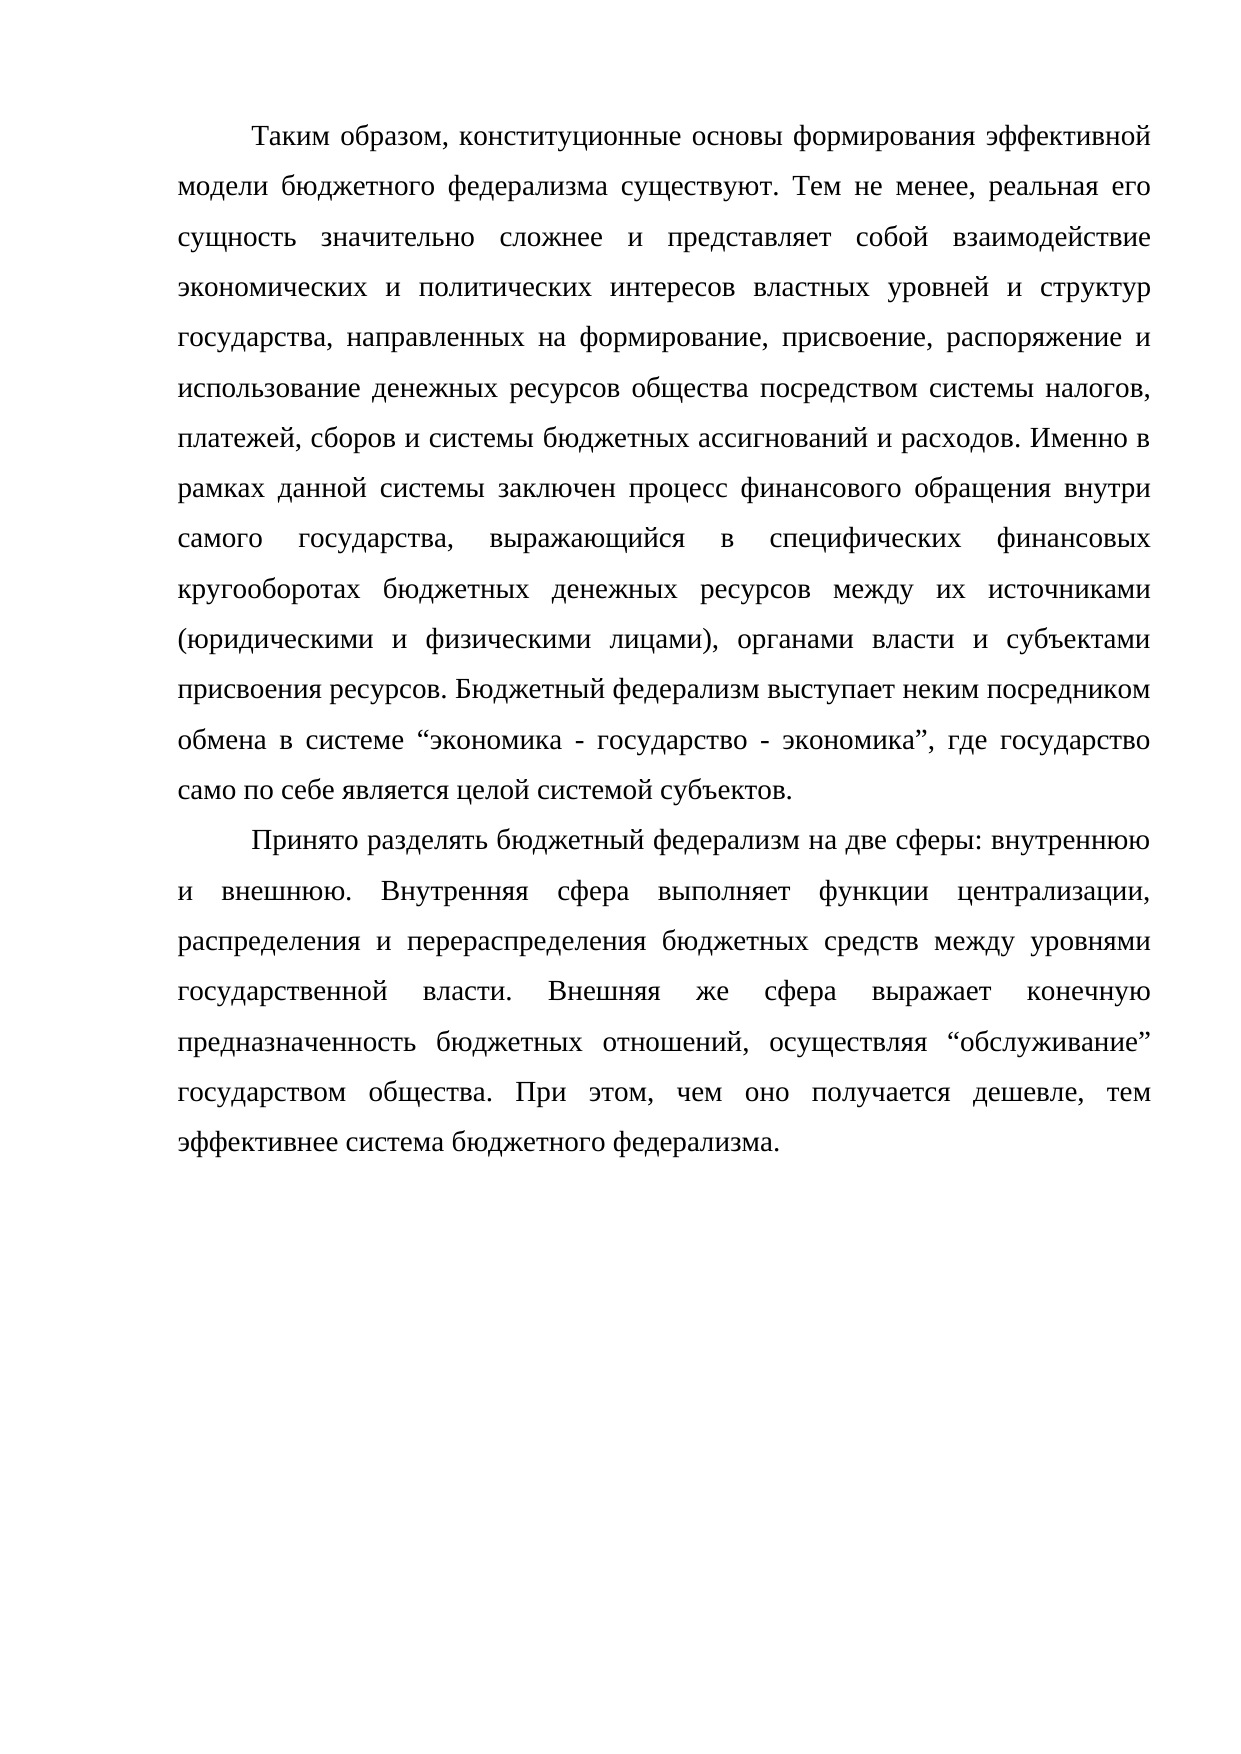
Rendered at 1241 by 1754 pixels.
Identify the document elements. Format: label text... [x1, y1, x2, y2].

text Принято разделять бюджетный федерализм на две сферы: внутреннюю и внешнюю. Внутренняя сфера выполняет функции централизации, распределения и перераспределения бюджетных средств между уровнями государственной власти. Внешняя же сфера выражает конечную предназначенность бюджетных отношений, осуществляя “обслуживание” государством общества. При этом, чем оно получается дешевле, тем эффективнее система бюджетного федерализма. [177, 822, 1152, 1158]
text Таким образом, конституционные основы формирования эффективной модели бюджетного федерализма существуют. Тем не менее, реальная его сущность значительно сложнее и представляет собой взаимодействие экономических и политических интересов властных уровней и структур государства, направленных на формирование, присвоение, распоряжение и использование денежных ресурсов общества посредством системы налогов, платежей, сборов и системы бюджетных ассигнований и расходов. Именно в рамках данной системы заключен процесс финансового обращения внутри самого государства, выражающийся в специфических финансовых кругооборотах бюджетных денежных ресурсов между их источниками (юридическими и физическими лицами), органами власти и субъектами присвоения ресурсов. Бюджетный федерализм выступает неким посредником обмена в системе “экономика - государство - экономика”, где государство само по себе является целой системой субъектов. [177, 118, 1152, 806]
